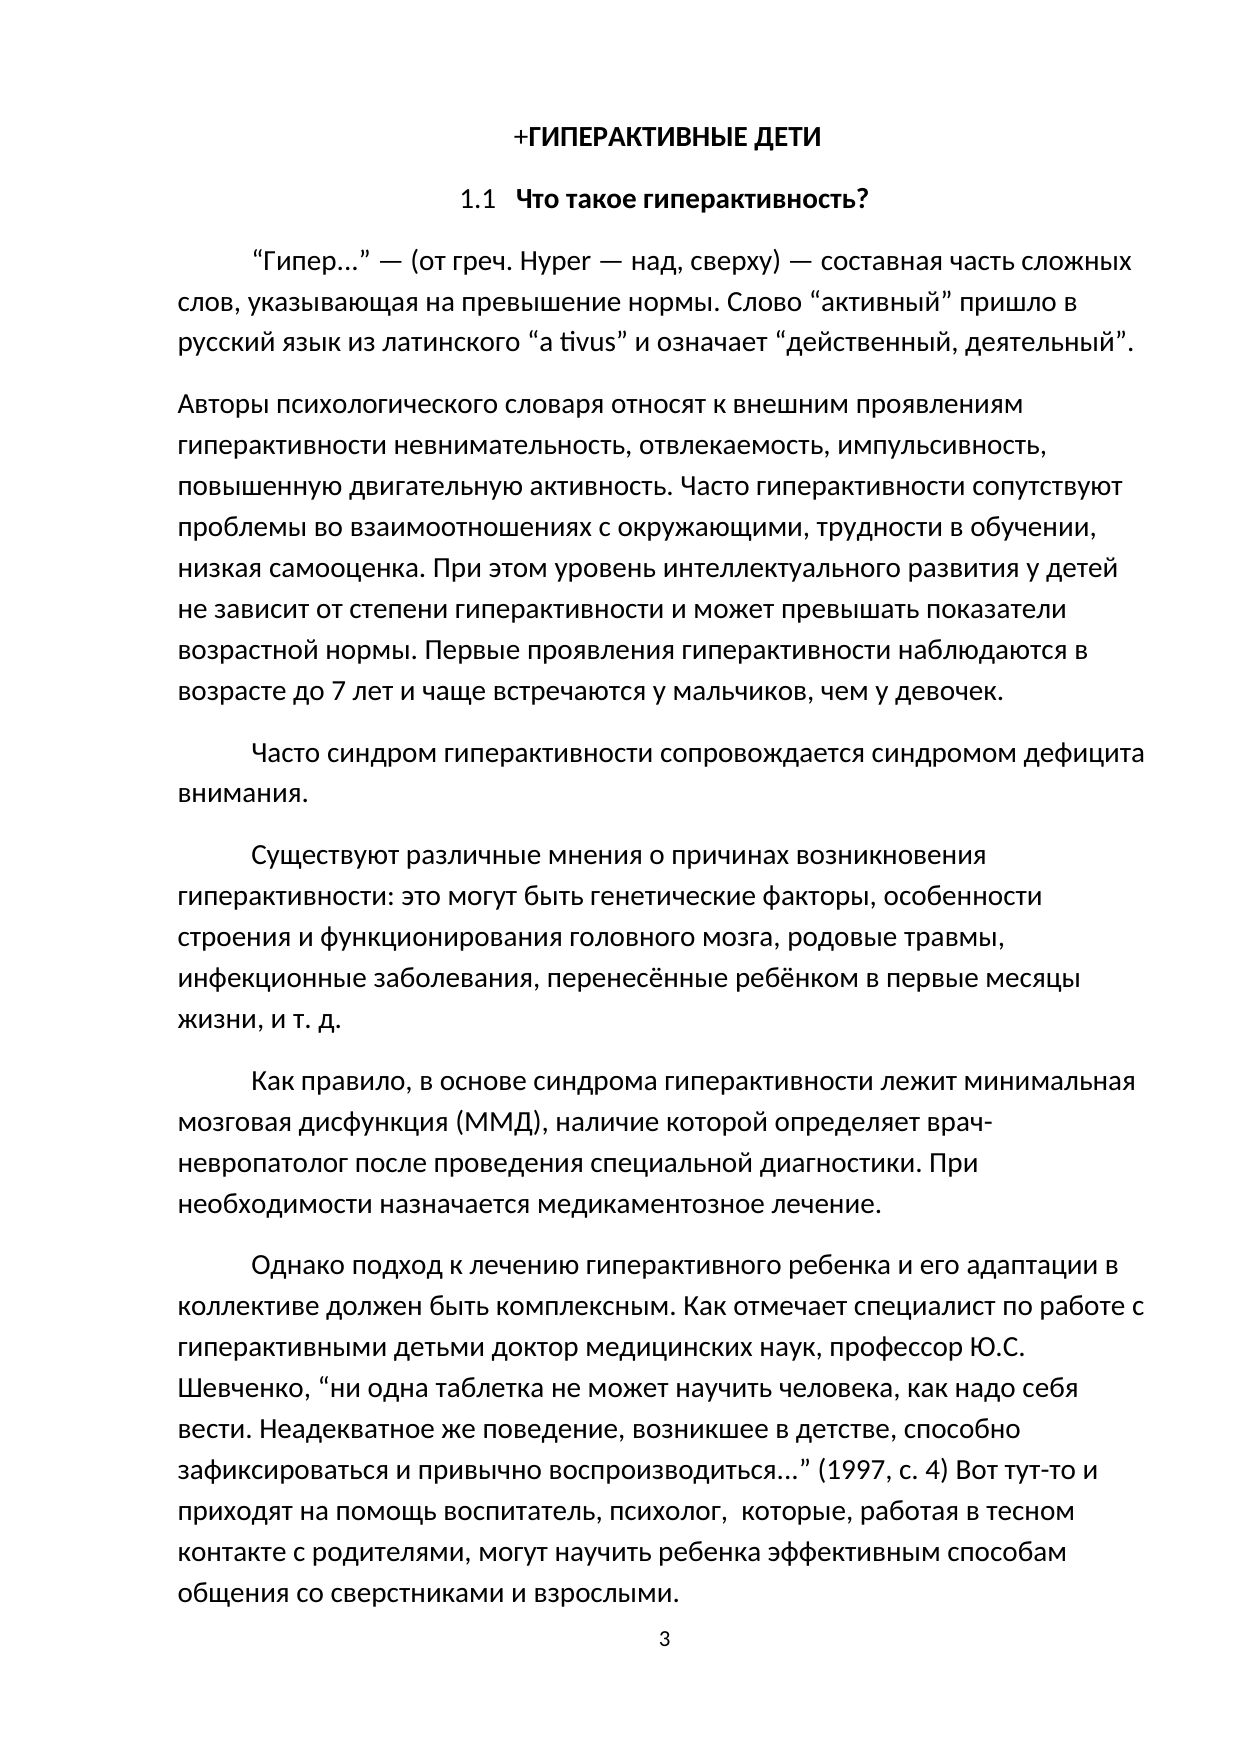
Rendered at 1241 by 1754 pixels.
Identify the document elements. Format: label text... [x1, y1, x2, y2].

text 1.1 Что такое гиперактивность? [177, 180, 1152, 216]
text Существуют различные мнения о причинах возникновения гиперактивности: это могут быть генетические факторы, особенности строения и функционирования головного мозга, родовые травмы, инфекционные заболевания, перенесённые ребёнком в первые месяцы жизни, и т. д. [177, 836, 1152, 1036]
text “Гипер...” — (от греч. Hyper — над, сверху) — составная часть сложных слов, указывающая на превышение нормы. Слово “активный” пришло в русский язык из латинского “a tivus” и означает “действенный, деятельный”. [177, 242, 1152, 359]
text Часто синдром гиперактивности сопровождается синдромом дефицита внимания. [177, 734, 1152, 810]
text Однако подход к лечению гиперактивного ребенка и его адаптации в коллективе должен быть комплексным. Как отмечает специалист по работе с гиперактивными детьми доктор медицинских наук, профессор Ю.С. Шевченко, “ни одна таблетка не может научить человека, как надо себя вести. Неадекватное же поведение, возникшее в детстве, способно зафиксироваться и привычно воспроизводиться...” (1997, с. 4) Вот тут-то и приходят на помощь воспитатель, психолог, которые, работая в тесном контакте с родителями, могут научить ребенка эффективным способам общения со сверстниками и взрослыми. [177, 1246, 1152, 1609]
text +ГИПЕРАКТИВНЫЕ ДЕТИ [177, 118, 1152, 154]
text Как правило, в основе синдрома гиперактивности лежит минимальная мозговая дисфункция (ММД), наличие которой определяет врач-невропатолог после проведения специальной диагностики. При необходимости назначается медикаментозное лечение. [177, 1062, 1152, 1220]
text Авторы психологического словаря относят к внешним проявлениям гиперактивности невнимательность, отвлекаемость, импульсивность, повышенную двигательную активность. Часто гиперактивности сопутствуют проблемы во взаимоотношениях с окружающими, трудности в обучении, низкая самооценка. При этом уровень интеллектуального развития у детей не зависит от степени гиперактивности и может превышать показатели возрастной нормы. Первые проявления гиперактивности наблюдаются в возрасте до 7 лет и чаще встречаются у мальчиков, чем у девочек. [177, 385, 1152, 707]
